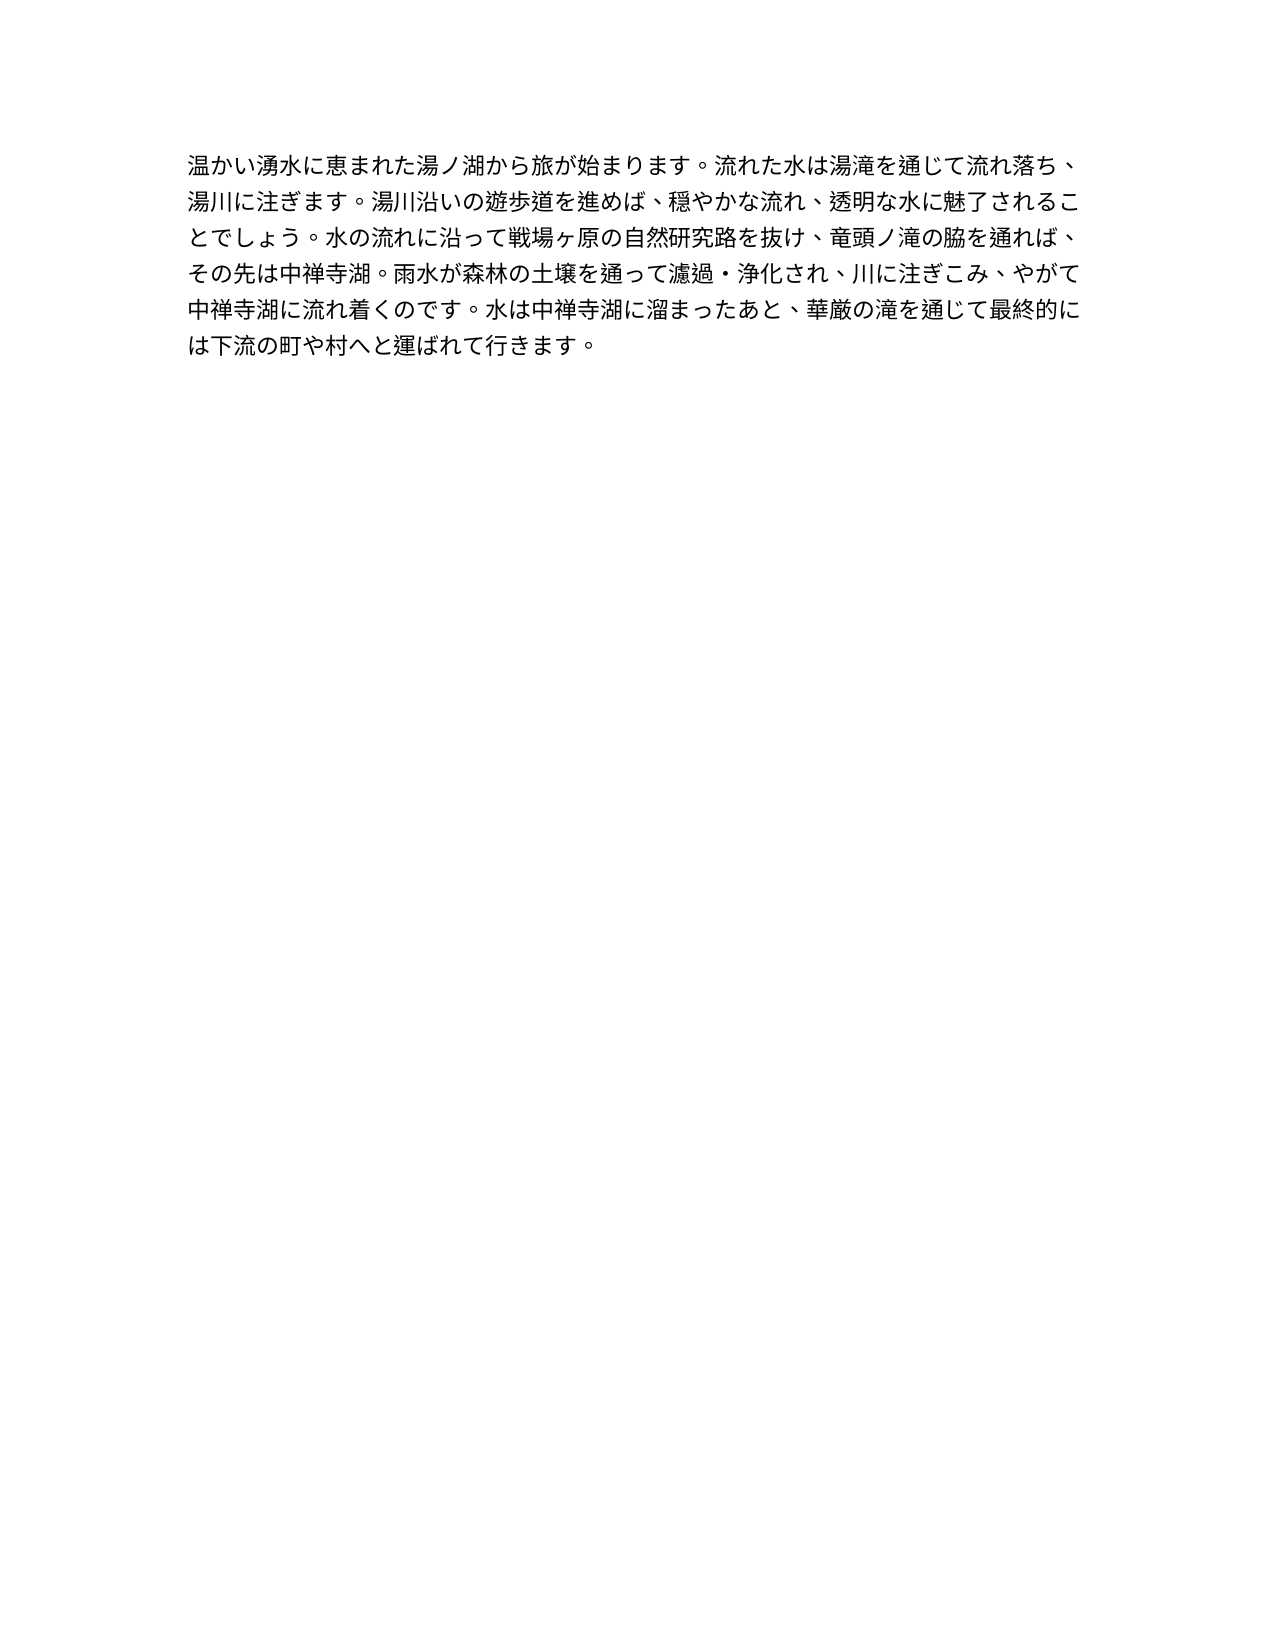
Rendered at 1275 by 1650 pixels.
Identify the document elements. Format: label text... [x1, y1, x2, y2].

text 温かい湧水に恵まれた湯ノ湖から旅が始まります。流れた水は湯滝を通じて流れ落ち、湯川に注ぎます。湯川沿いの遊歩道を進めば、穏やかな流れ、透明な水に魅了されることでしょう。水の流れに沿って戦場ヶ原の自然研究路を抜け、竜頭ノ滝の脇を通れば、その先は中禅寺湖。雨水が森林の土壌を通って濾過・浄化され、川に注ぎこみ、やがて中禅寺湖に流れ着くのです。水は中禅寺湖に溜まったあと、華厳の滝を通じて最終的には下流の町や村へと運ばれて行きます。 [187, 150, 1087, 361]
